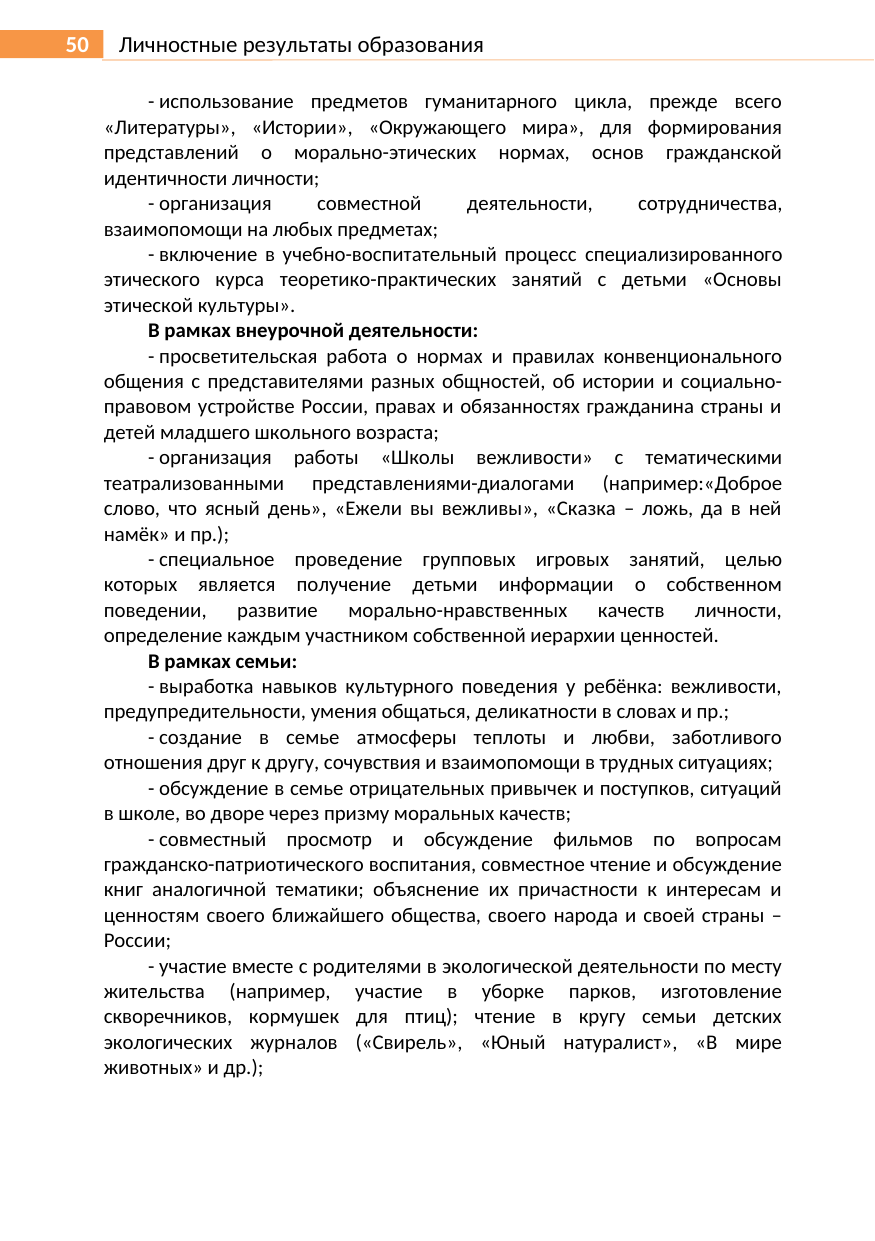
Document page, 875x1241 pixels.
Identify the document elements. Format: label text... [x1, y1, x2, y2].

text - специальное проведение групповых игровых занятий, целью которых является получение детьми информации о собственном поведении, развитие морально-нравственных качеств личности, определение каждым участником собственной иерархии ценностей. [103, 546, 783, 648]
text - включение в учебно-воспитательный процесс специализированного этического курса теоретико-практических занятий с детьми «Основы этической культуры». [103, 241, 783, 317]
text - выработка навыков культурного поведения у ребёнка: вежливости, предупредительности, умения общаться, деликатности в словах и пр.; [103, 673, 783, 724]
text - участие вместе с родителями в экологической деятельности по месту жительства (например, участие в уборке парков, изготовление скворечников, кормушек для птиц); чтение в кругу семьи детских экологических журналов («Свирель», «Юный натуралист», «В мире животных» и др.); [103, 953, 783, 1080]
text В рамках семьи: [103, 648, 783, 673]
text - просветительская работа о нормах и правилах конвенционального общения с представителями разных общностей, об истории и социально-правовом устройстве России, правах и обязанностях гражданина страны и детей младшего школьного возраста; [103, 343, 783, 444]
text В рамках внеурочной деятельности: [103, 317, 783, 343]
text - организация работы «Школы вежливости» с тематическими театрализованными представлениями-диалогами (например:«Доброе слово, что ясный день», «Ежели вы вежливы», «Сказка – ложь, да в ней намёк» и пр.); [103, 444, 783, 546]
text - использование предметов гуманитарного цикла, прежде всего «Литературы», «Истории», «Окружающего мира», для формирования представлений о морально-этических нормах, основ гражданской идентичности личности; [103, 89, 783, 190]
text - организация совместной деятельности, сотрудничества, взаимопомощи на любых предметах; [103, 190, 783, 241]
text - создание в семье атмосферы теплоты и любви, заботливого отношения друг к другу, сочувствия и взаимопомощи в трудных ситуациях; [103, 724, 783, 775]
text - совместный просмотр и обсуждение фильмов по вопросам гражданско-патриотического воспитания, совместное чтение и обсуждение книг аналогичной тематики; объяснение их причастности к интересам и ценностям своего ближайшего общества, своего народа и своей страны – России; [103, 826, 783, 953]
text - обсуждение в семье отрицательных привычек и поступков, ситуаций в школе, во дворе через призму моральных качеств; [103, 775, 783, 826]
